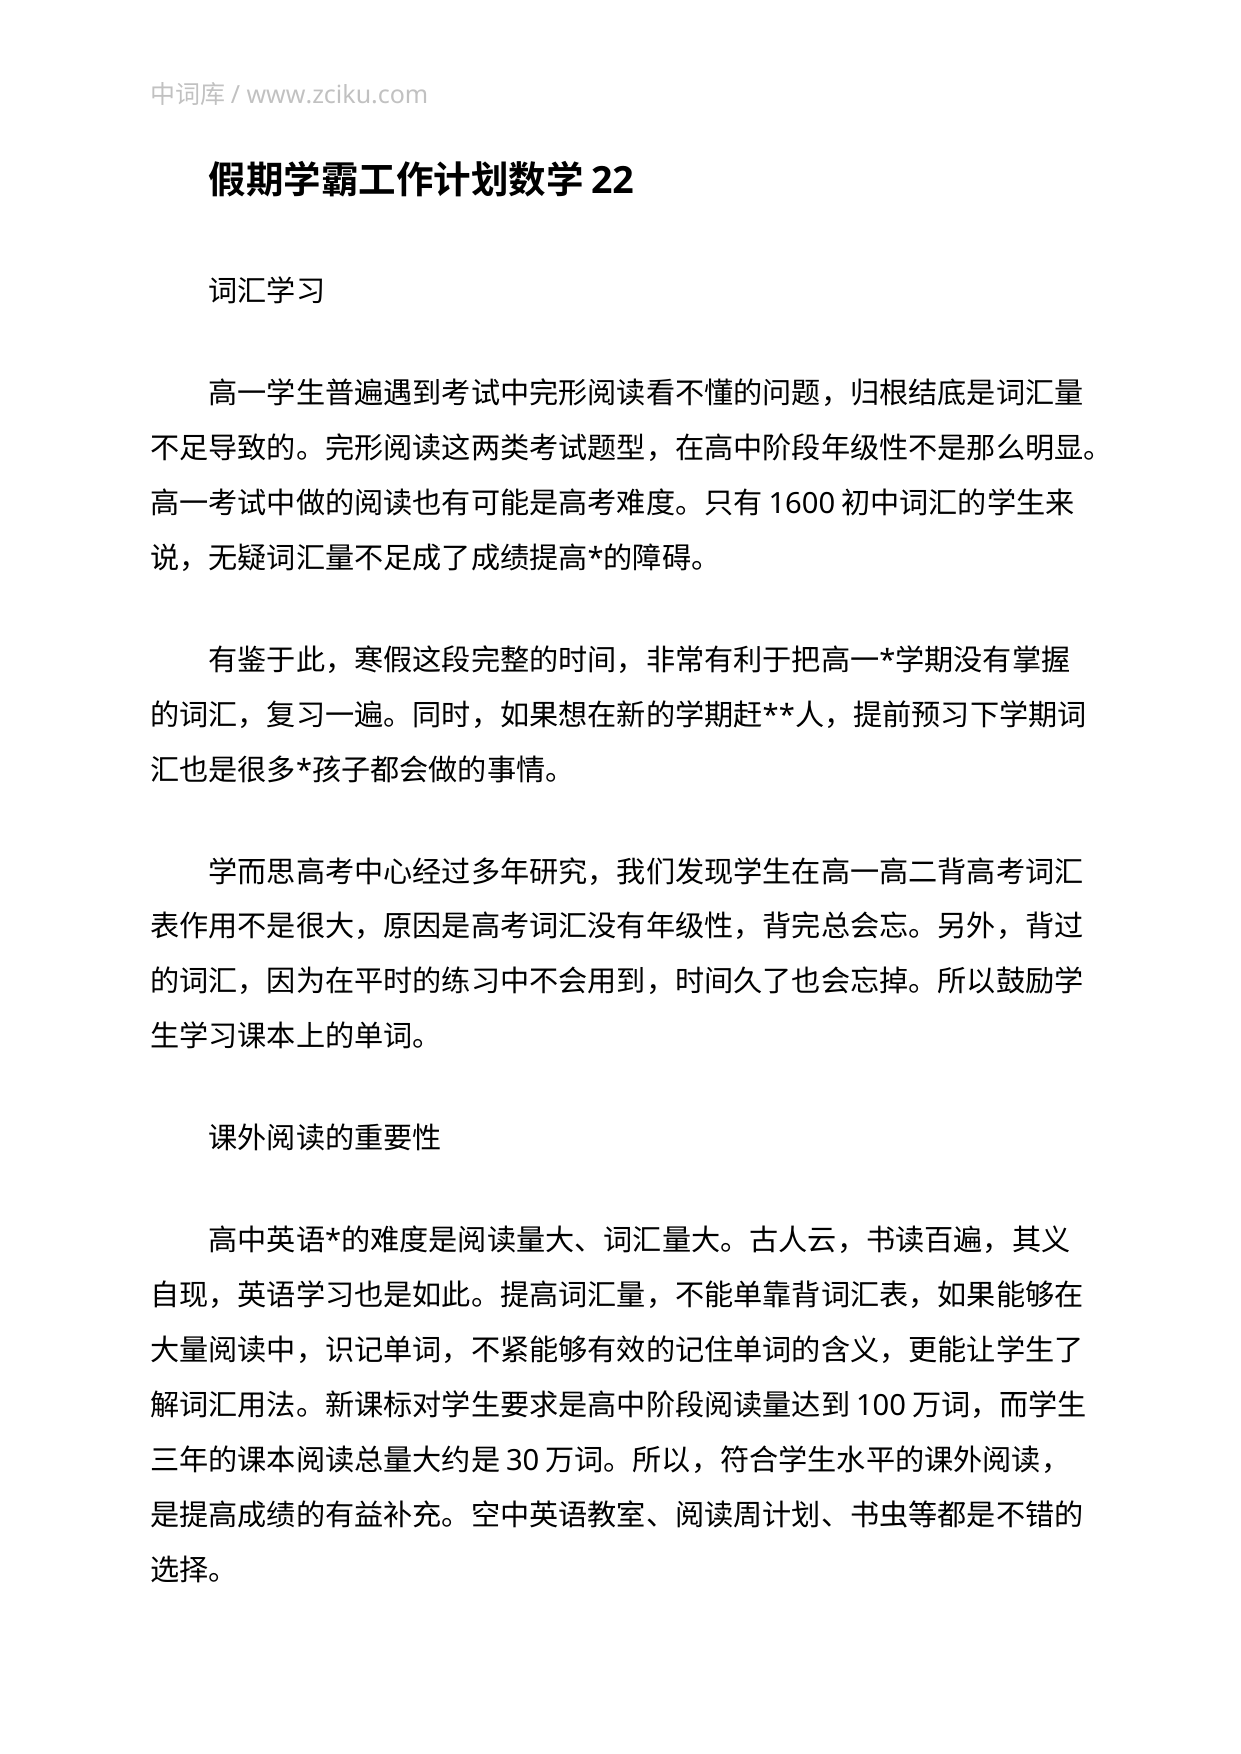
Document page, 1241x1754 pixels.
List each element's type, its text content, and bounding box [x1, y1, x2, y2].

text 假期学霸工作计划数学22 [150, 150, 1090, 204]
text 高一学生普遍遇到考试中完形阅读看不懂的问题，归根结底是词汇量不足导致的。完形阅读这两类考试题型，在高中阶段年级性不是那么明显。高一考试中做的阅读也有可能是高考难度。只有1600初中词汇的学生来说，无疑词汇量不足成了成绩提高*的障碍。 [150, 369, 1090, 577]
text 课外阅读的重要性 [150, 1114, 1090, 1157]
text 有鉴于此，寒假这段完整的时间，非常有利于把高一*学期没有掌握的词汇，复习一遍。同时，如果想在新的学期赶**人，提前预习下学期词汇也是很多*孩子都会做的事情。 [150, 636, 1090, 788]
text 学而思高考中心经过多年研究，我们发现学生在高一高二背高考词汇表作用不是很大，原因是高考词汇没有年级性，背完总会忘。另外，背过的词汇，因为在平时的练习中不会用到，时间久了也会忘掉。所以鼓励学生学习课本上的单词。 [150, 848, 1090, 1055]
text 高中英语*的难度是阅读量大、词汇量大。古人云，书读百遍，其义自现，英语学习也是如此。提高词汇量，不能单靠背词汇表，如果能够在大量阅读中，识记单词，不紧能够有效的记住单词的含义，更能让学生了解词汇用法。新课标对学生要求是高中阶段阅读量达到100万词，而学生三年的课本阅读总量大约是30万词。所以，符合学生水平的课外阅读，是提高成绩的有益补充。空中英语教室、阅读周计划、书虫等都是不错的选择。 [150, 1216, 1090, 1588]
text 词汇学习 [150, 268, 1090, 310]
